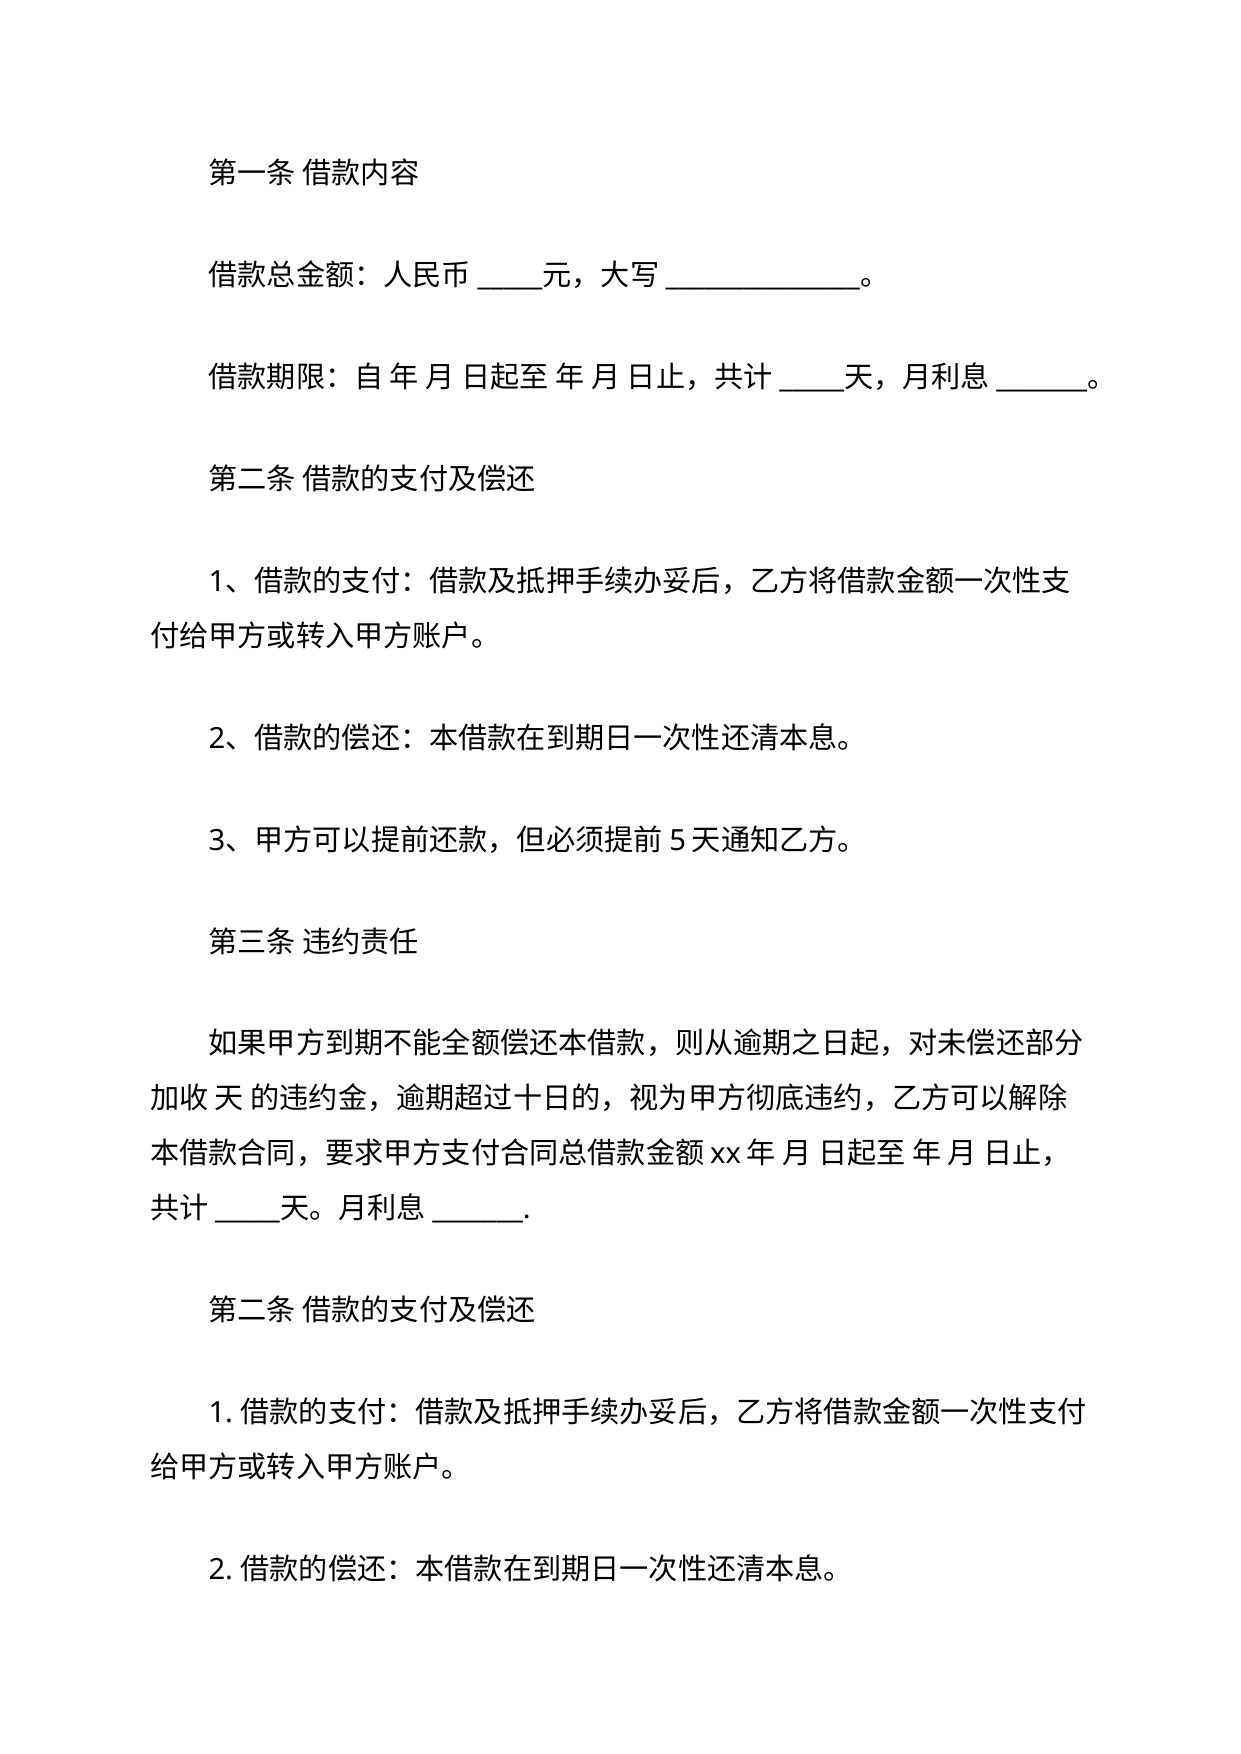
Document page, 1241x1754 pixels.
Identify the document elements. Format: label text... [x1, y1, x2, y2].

text 1. 借款的支付：借款及抵押手续办妥后，乙方将借款金额一次性支付给甲方或转入甲方账户。 [150, 1388, 1090, 1486]
text 第三条 违约责任 [150, 918, 1090, 961]
text 1、借款的支付：借款及抵押手续办妥后，乙方将借款金额一次性支付给甲方或转入甲方账户。 [150, 557, 1090, 655]
text 2. 借款的偿还：本借款在到期日一次性还清本息。 [150, 1545, 1090, 1588]
text 第二条 借款的支付及偿还 [150, 1287, 1090, 1329]
text 第一条 借款内容 [150, 150, 1090, 192]
text 第二条 借款的支付及偿还 [150, 456, 1090, 498]
text 2、借款的偿还：本借款在到期日一次性还清本息。 [150, 714, 1090, 757]
text 借款总金额：人民币 _____元，大写 _______________。 [150, 252, 1090, 294]
text 如果甲方到期不能全额偿还本借款，则从逾期之日起，对未偿还部分加收 天 的违约金，逾期超过十日的，视为甲方彻底违约，乙方可以解除本借款合同，要求甲方支付合同总借款金额xx年 月 日起至 年 月 日止，共计 _____天。月利息 _______. [150, 1020, 1090, 1227]
text 借款期限：自 年 月 日起至 年 月 日止，共计 _____天，月利息 _______。 [150, 354, 1090, 396]
text 3、甲方可以提前还款，但必须提前 5天通知乙方。 [150, 816, 1090, 859]
